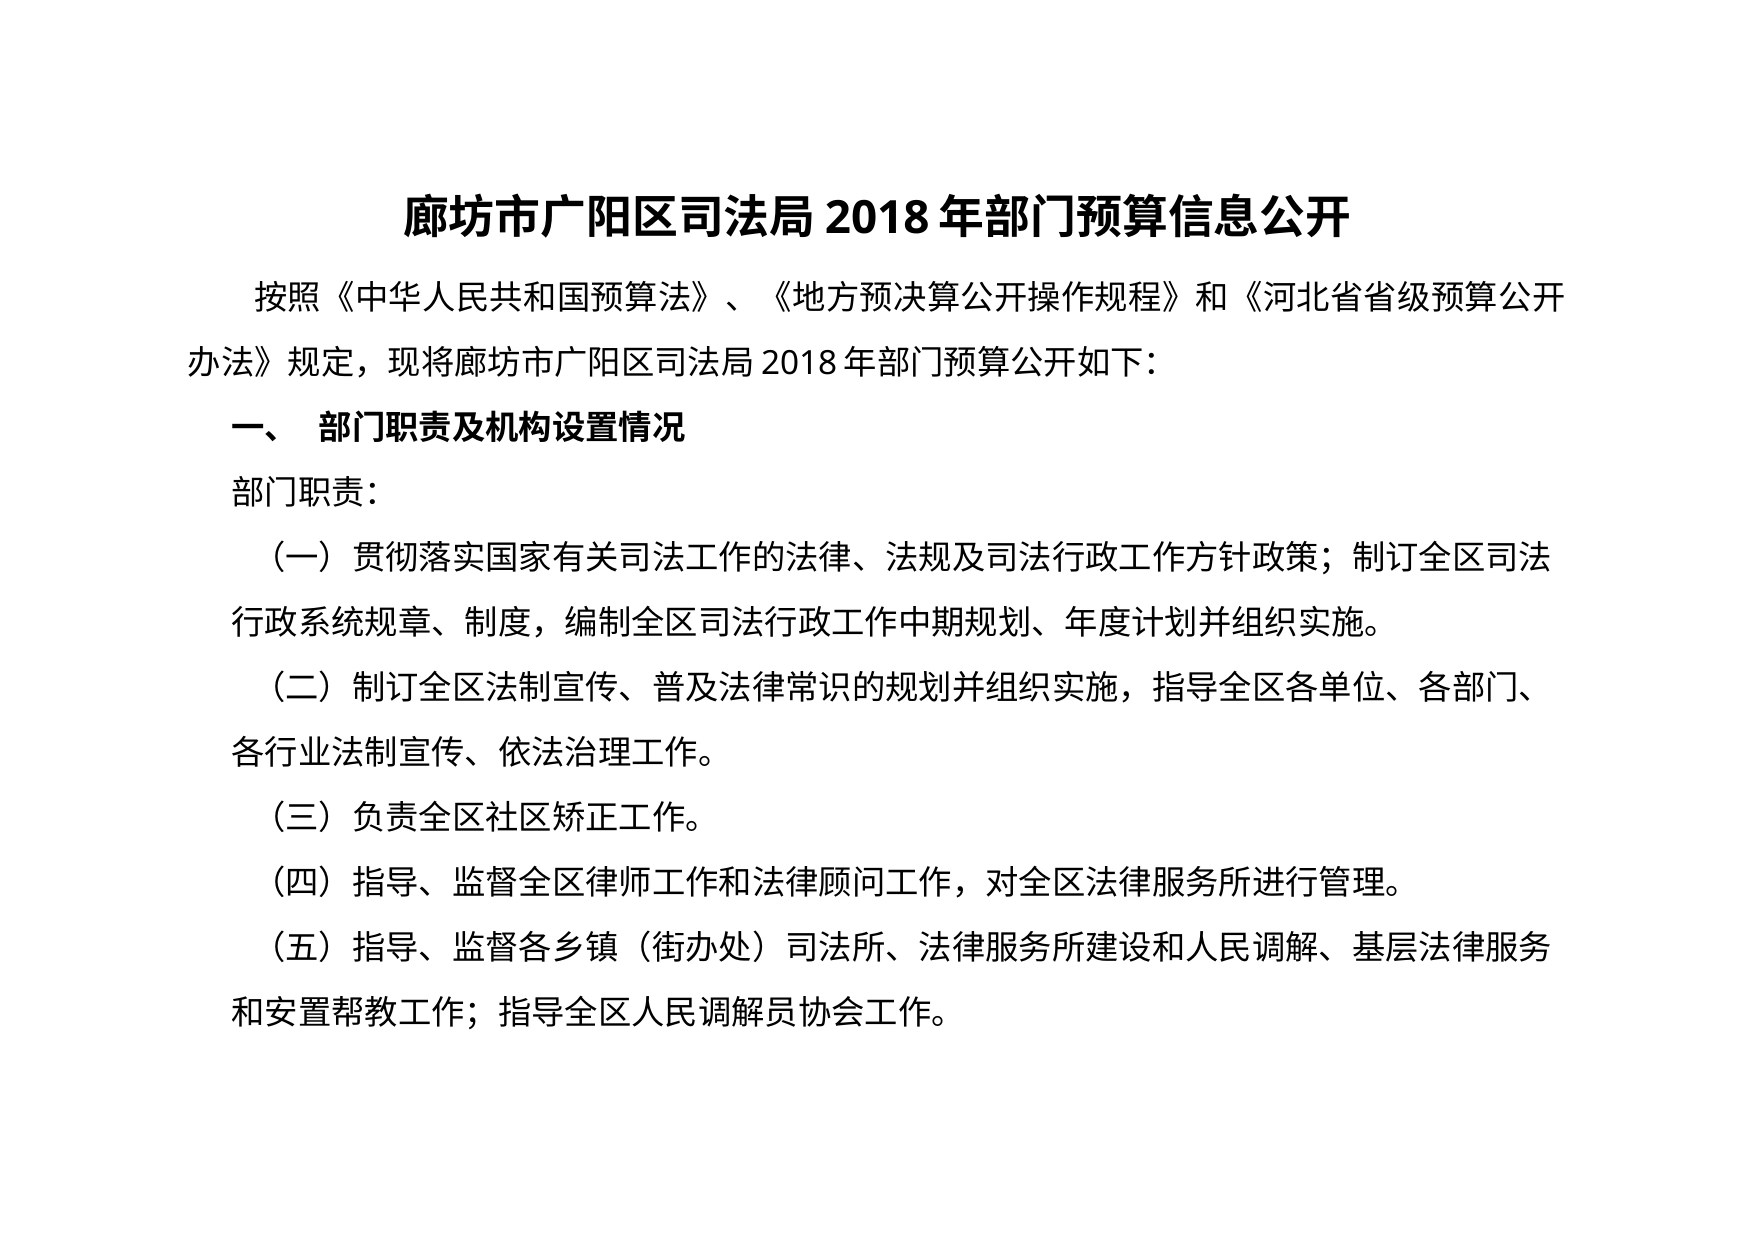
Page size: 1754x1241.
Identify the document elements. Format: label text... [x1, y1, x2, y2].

text 按照《中华人民共和国预算法》、《地方预决算公开操作规程》和《河北省省级预算公开办法》规定，现将廊坊市广阳区司法局2018年部门预算公开如下： [187, 263, 1566, 393]
list （四）指导、监督全区律师工作和法律顾问工作，对全区法律服务所进行管理。 [231, 848, 1566, 913]
list （五）指导、监督各乡镇（街办处）司法所、法律服务所建设和人民调解、基层法律服务和安置帮教工作；指导全区人民调解员协会工作。 [231, 913, 1566, 1043]
list 部门职责： [231, 458, 1566, 523]
list （一）贯彻落实国家有关司法工作的法律、法规及司法行政工作方针政策；制订全区司法行政系统规章、制度，编制全区司法行政工作中期规划、年度计划并组织实施。 [231, 523, 1566, 653]
list （二）制订全区法制宣传、普及法律常识的规划并组织实施，指导全区各单位、各部门、各行业法制宣传、依法治理工作。 [231, 653, 1566, 783]
text 廊坊市广阳区司法局2018年部门预算信息公开 [187, 165, 1566, 263]
list （三）负责全区社区矫正工作。 [231, 783, 1566, 848]
list 部门职责及机构设置情况 [231, 393, 1566, 458]
